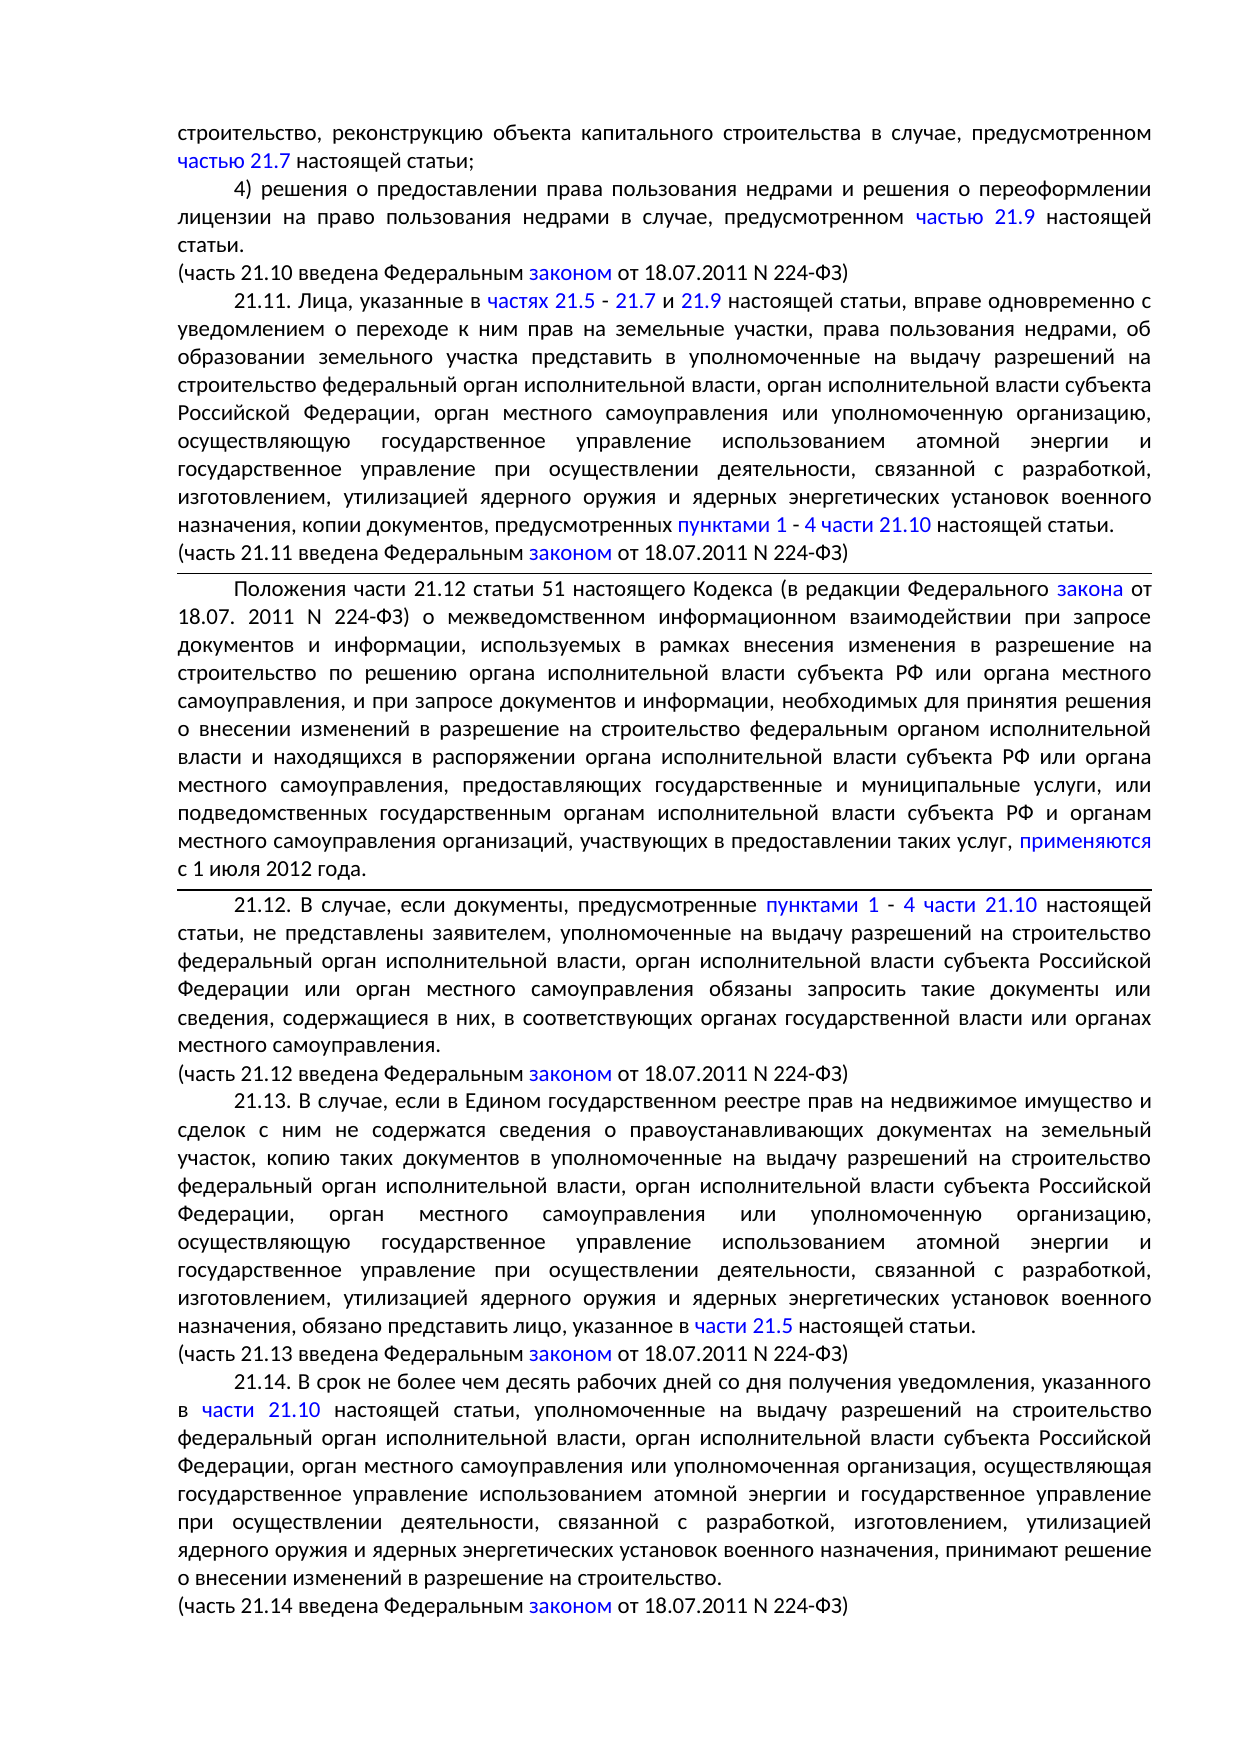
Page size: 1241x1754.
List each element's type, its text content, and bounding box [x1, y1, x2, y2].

text 4) решения о предоставлении права пользования недрами и решения о переоформлении лицензии на право пользования недрами в случае, предусмотренном частью 21.9 настоящей статьи. [177, 174, 1152, 258]
text 21.14. В срок не более чем десять рабочих дней со дня получения уведомления, указанного в части 21.10 настоящей статьи, уполномоченные на выдачу разрешений на строительство федеральный орган исполнительной власти, орган исполнительной власти субъекта Российской Федерации, орган местного самоуправления или уполномоченная организация, осуществляющая государственное управление использованием атомной энергии и государственное управление при осуществлении деятельности, связанной с разработкой, изготовлением, утилизацией ядерного оружия и ядерных энергетических установок военного назначения, принимают решение о внесении изменений в разрешение на строительство. [177, 1367, 1152, 1591]
text 21.12. В случае, если документы, предусмотренные пунктами 1 - 4 части 21.10 настоящей статьи, не представлены заявителем, уполномоченные на выдачу разрешений на строительство федеральный орган исполнительной власти, орган исполнительной власти субъекта Российской Федерации или орган местного самоуправления обязаны запросить такие документы или сведения, содержащиеся в них, в соответствующих органах государственной власти или органах местного самоуправления. [177, 891, 1152, 1059]
text 21.11. Лица, указанные в частях 21.5 - 21.7 и 21.9 настоящей статьи, вправе одновременно с уведомлением о переходе к ним прав на земельные участки, права пользования недрами, об образовании земельного участка представить в уполномоченные на выдачу разрешений на строительство федеральный орган исполнительной власти, орган исполнительной власти субъекта Российской Федерации, орган местного самоуправления или уполномоченную организацию, осуществляющую государственное управление использованием атомной энергии и государственное управление при осуществлении деятельности, связанной с разработкой, изготовлением, утилизацией ядерного оружия и ядерных энергетических установок военного назначения, копии документов, предусмотренных пунктами 1 - 4 части 21.10 настоящей статьи. [177, 286, 1152, 538]
text Положения части 21.12 статьи 51 настоящего Кодекса (в редакции Федерального закона от 18.07. 2011 N 224-ФЗ) о межведомственном информационном взаимодействии при запросе документов и информации, используемых в рамках внесения изменения в разрешение на строительство по решению органа исполнительной власти субъекта РФ или органа местного самоуправления, и при запросе документов и информации, необходимых для принятия решения о внесении изменений в разрешение на строительство федеральным органом исполнительной власти и находящихся в распоряжении органа исполнительной власти субъекта РФ или органа местного самоуправления, предоставляющих государственные и муниципальные услуги, или подведомственных государственным органам исполнительной власти субъекта РФ и органам местного самоуправления организаций, участвующих в предоставлении таких услуг, применяются с 1 июля 2012 года. [177, 574, 1152, 883]
text 21.13. В случае, если в Едином государственном реестре прав на недвижимое имущество и сделок с ним не содержатся сведения о правоустанавливающих документах на земельный участок, копию таких документов в уполномоченные на выдачу разрешений на строительство федеральный орган исполнительной власти, орган исполнительной власти субъекта Российской Федерации, орган местного самоуправления или уполномоченную организацию, осуществляющую государственное управление использованием атомной энергии и государственное управление при осуществлении деятельности, связанной с разработкой, изготовлением, утилизацией ядерного оружия и ядерных энергетических установок военного назначения, обязано представить лицо, указанное в части 21.5 настоящей статьи. [177, 1087, 1152, 1339]
text (часть 21.13 введена Федеральным законом от 18.07.2011 N 224-ФЗ) [177, 1339, 1152, 1367]
text (часть 21.12 введена Федеральным законом от 18.07.2011 N 224-ФЗ) [177, 1059, 1152, 1087]
text (часть 21.10 введена Федеральным законом от 18.07.2011 N 224-ФЗ) [177, 258, 1152, 286]
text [177, 118, 1152, 174]
text (часть 21.11 введена Федеральным законом от 18.07.2011 N 224-ФЗ) [177, 538, 1152, 566]
text (часть 21.14 введена Федеральным законом от 18.07.2011 N 224-ФЗ) [177, 1591, 1152, 1619]
